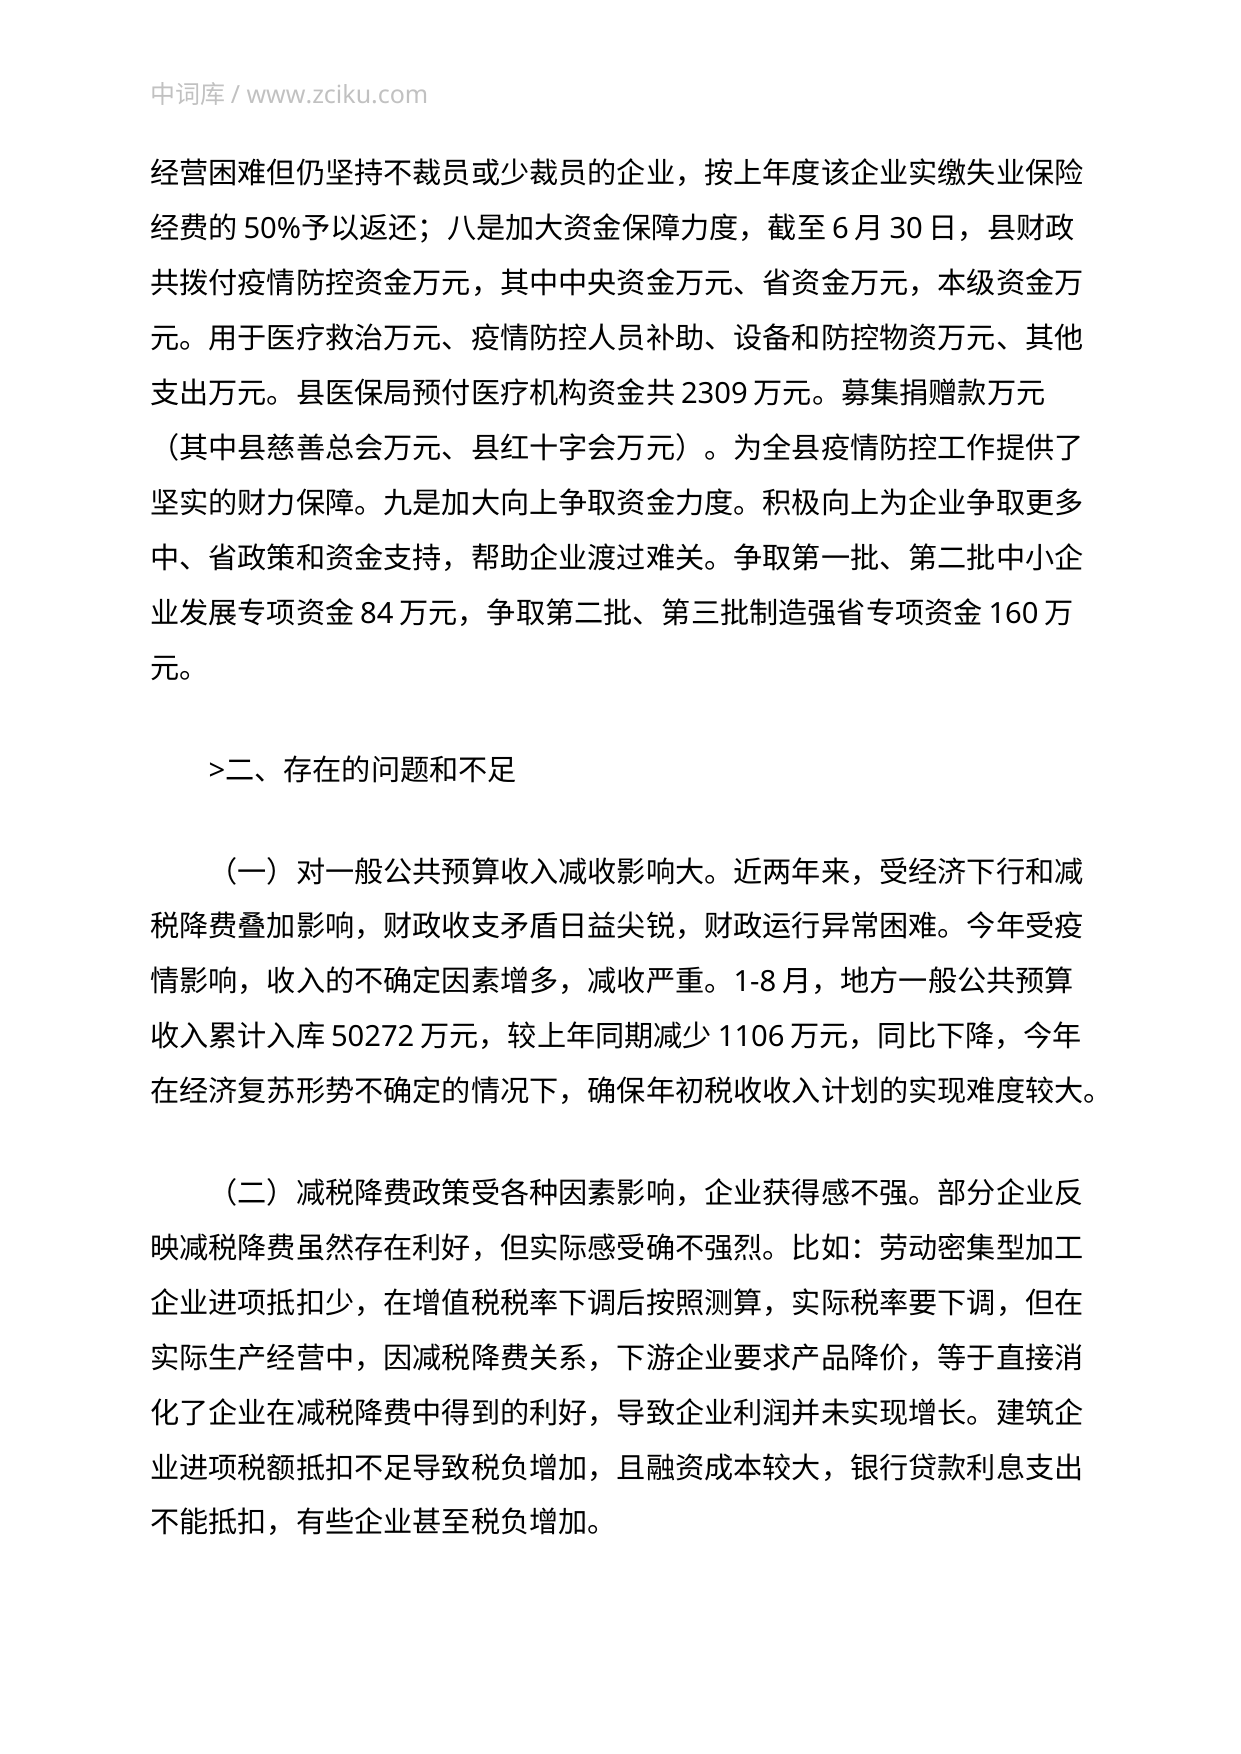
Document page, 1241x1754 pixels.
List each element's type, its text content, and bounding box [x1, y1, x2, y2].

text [150, 150, 1090, 687]
text （二）减税降费政策受各种因素影响，企业获得感不强。部分企业反映减税降费虽然存在利好，但实际感受确不强烈。比如：劳动密集型加工企业进项抵扣少，在增值税税率下调后按照测算，实际税率要下调，但在实际生产经营中，因减税降费关系，下游企业要求产品降价，等于直接消化了企业在减税降费中得到的利好，导致企业利润并未实现增长。建筑企业进项税额抵扣不足导致税负增加，且融资成本较大，银行贷款利息支出不能抵扣，有些企业甚至税负增加。 [150, 1170, 1090, 1541]
text （一）对一般公共预算收入减收影响大。近两年来，受经济下行和减税降费叠加影响，财政收支矛盾日益尖锐，财政运行异常困难。今年受疫情影响，收入的不确定因素增多，减收严重。1-8月，地方一般公共预算收入累计入库50272万元，较上年同期减少1106万元，同比下降，今年在经济复苏形势不确定的情况下，确保年初税收收入计划的实现难度较大。 [150, 848, 1090, 1110]
text >二、存在的问题和不足 [150, 746, 1090, 788]
